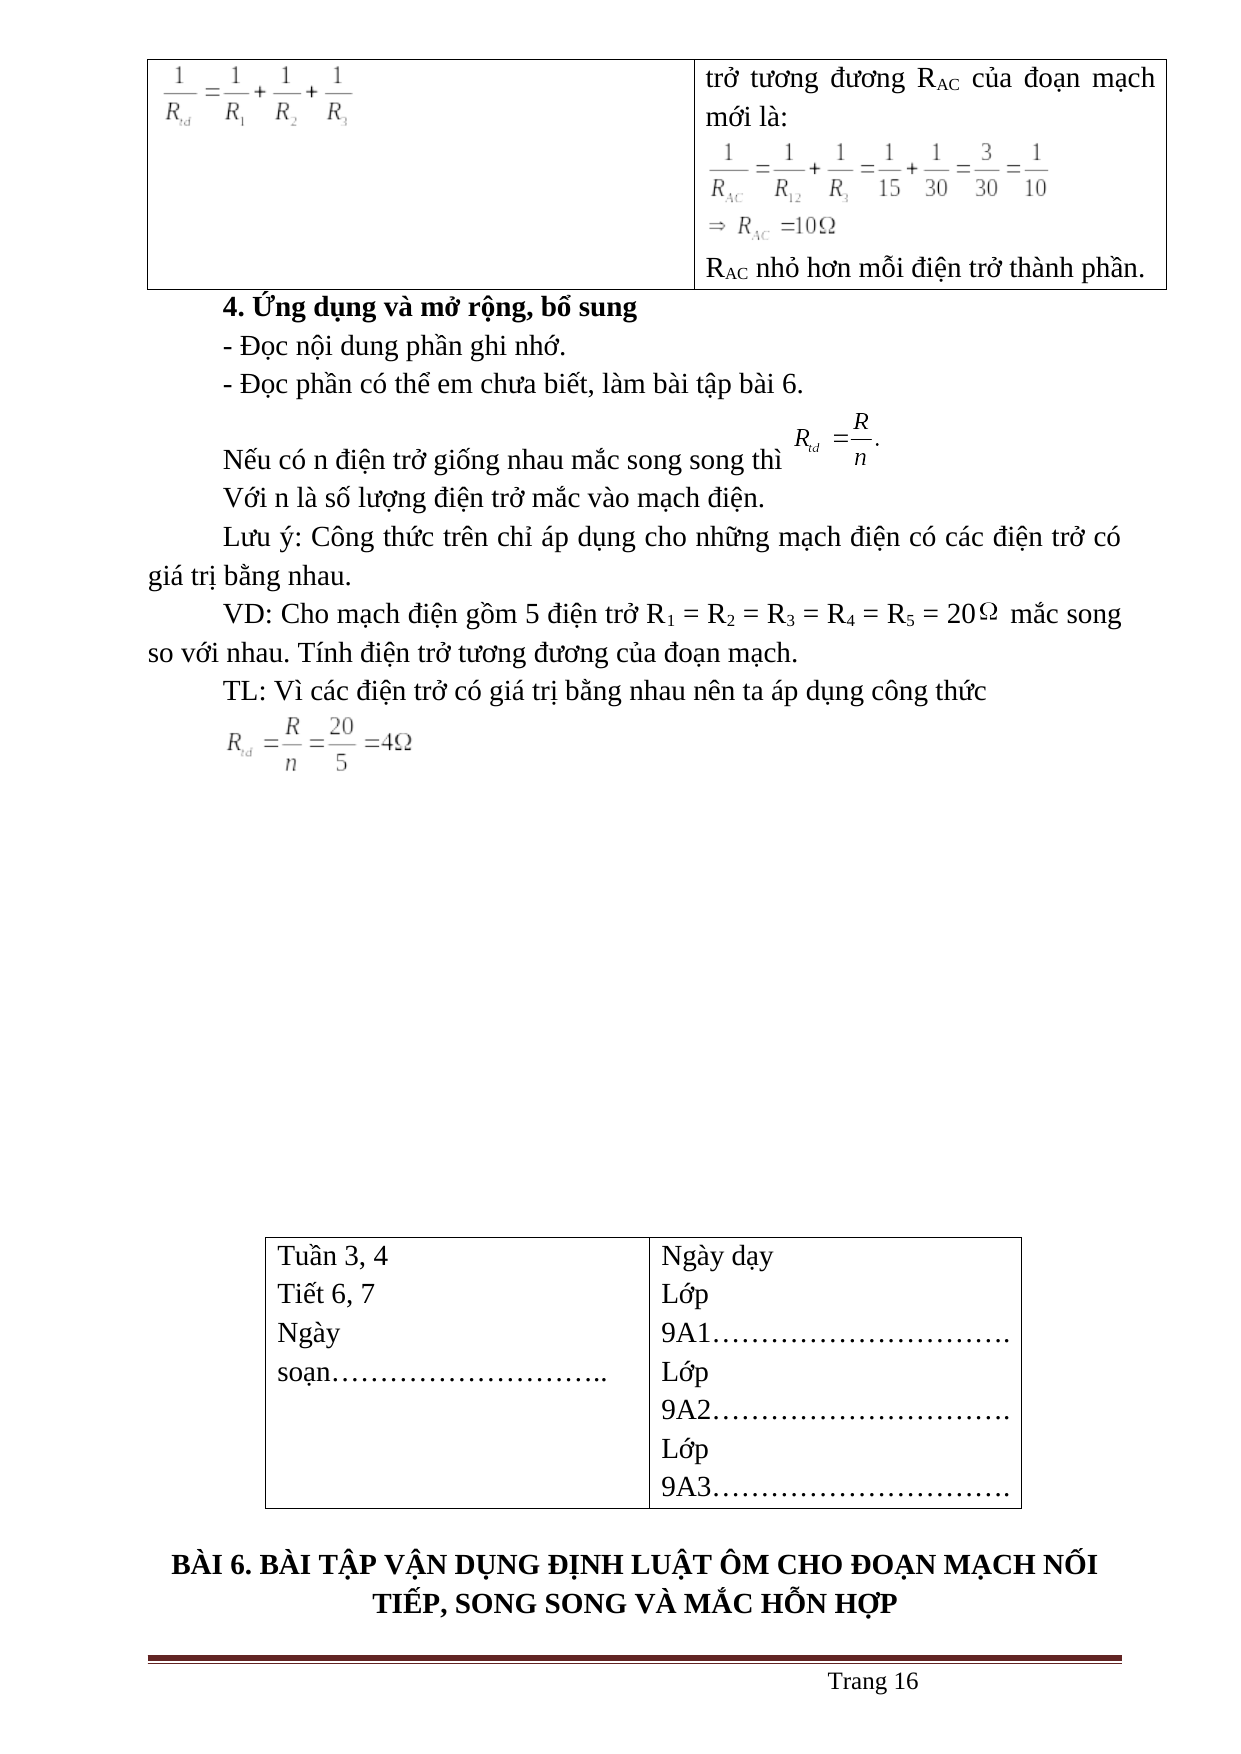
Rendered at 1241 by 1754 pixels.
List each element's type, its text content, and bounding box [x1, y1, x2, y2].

text TL: Vì các điện trở có giá trị bằng nhau nên ta áp dụng công thức [148, 673, 1122, 707]
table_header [695, 60, 1166, 288]
text VD: Cho mạch điện gồm 5 điện trở R1 = R2 = R3 = R4 = R5 = 20 mắc song so với nhau. Tính điện trở tương đương của đoạn mạch. [148, 596, 1122, 668]
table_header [148, 60, 694, 288]
text 4. Ứng dụng và mở rộng, bổ sung [148, 290, 1122, 323]
text Với n là số lượng điện trở mắc vào mạch điện. [148, 481, 1122, 514]
text BÀI 6. BÀI TẬP VẬN DỤNG ĐỊNH LUẬT ÔM CHO ĐOẠN MẠCH NỐI TIẾP, SONG SONG VÀ MẮC HỖN HỢP [148, 1547, 1122, 1619]
text - Đọc nội dung phần ghi nhớ. [148, 328, 1122, 362]
text Lưu ý: Công thức trên chỉ áp dụng cho những mạch điện có các điện trở có giá trị bằng nhau. [148, 519, 1122, 591]
text Nếu có n điện trở giống nhau mắc song song thì [148, 405, 1122, 476]
table_header Ngày dạy Lớp 9A1…………………………. Lớp 9A2…………………………. Lớp 9A3…………………………. [650, 1238, 1021, 1508]
text - Đọc phần có thể em chưa biết, làm bài tập bài 6. [148, 367, 1122, 400]
table_header Tuần 3, 4 Tiết 6, 7 Ngày soạn……………………….. [266, 1238, 649, 1508]
